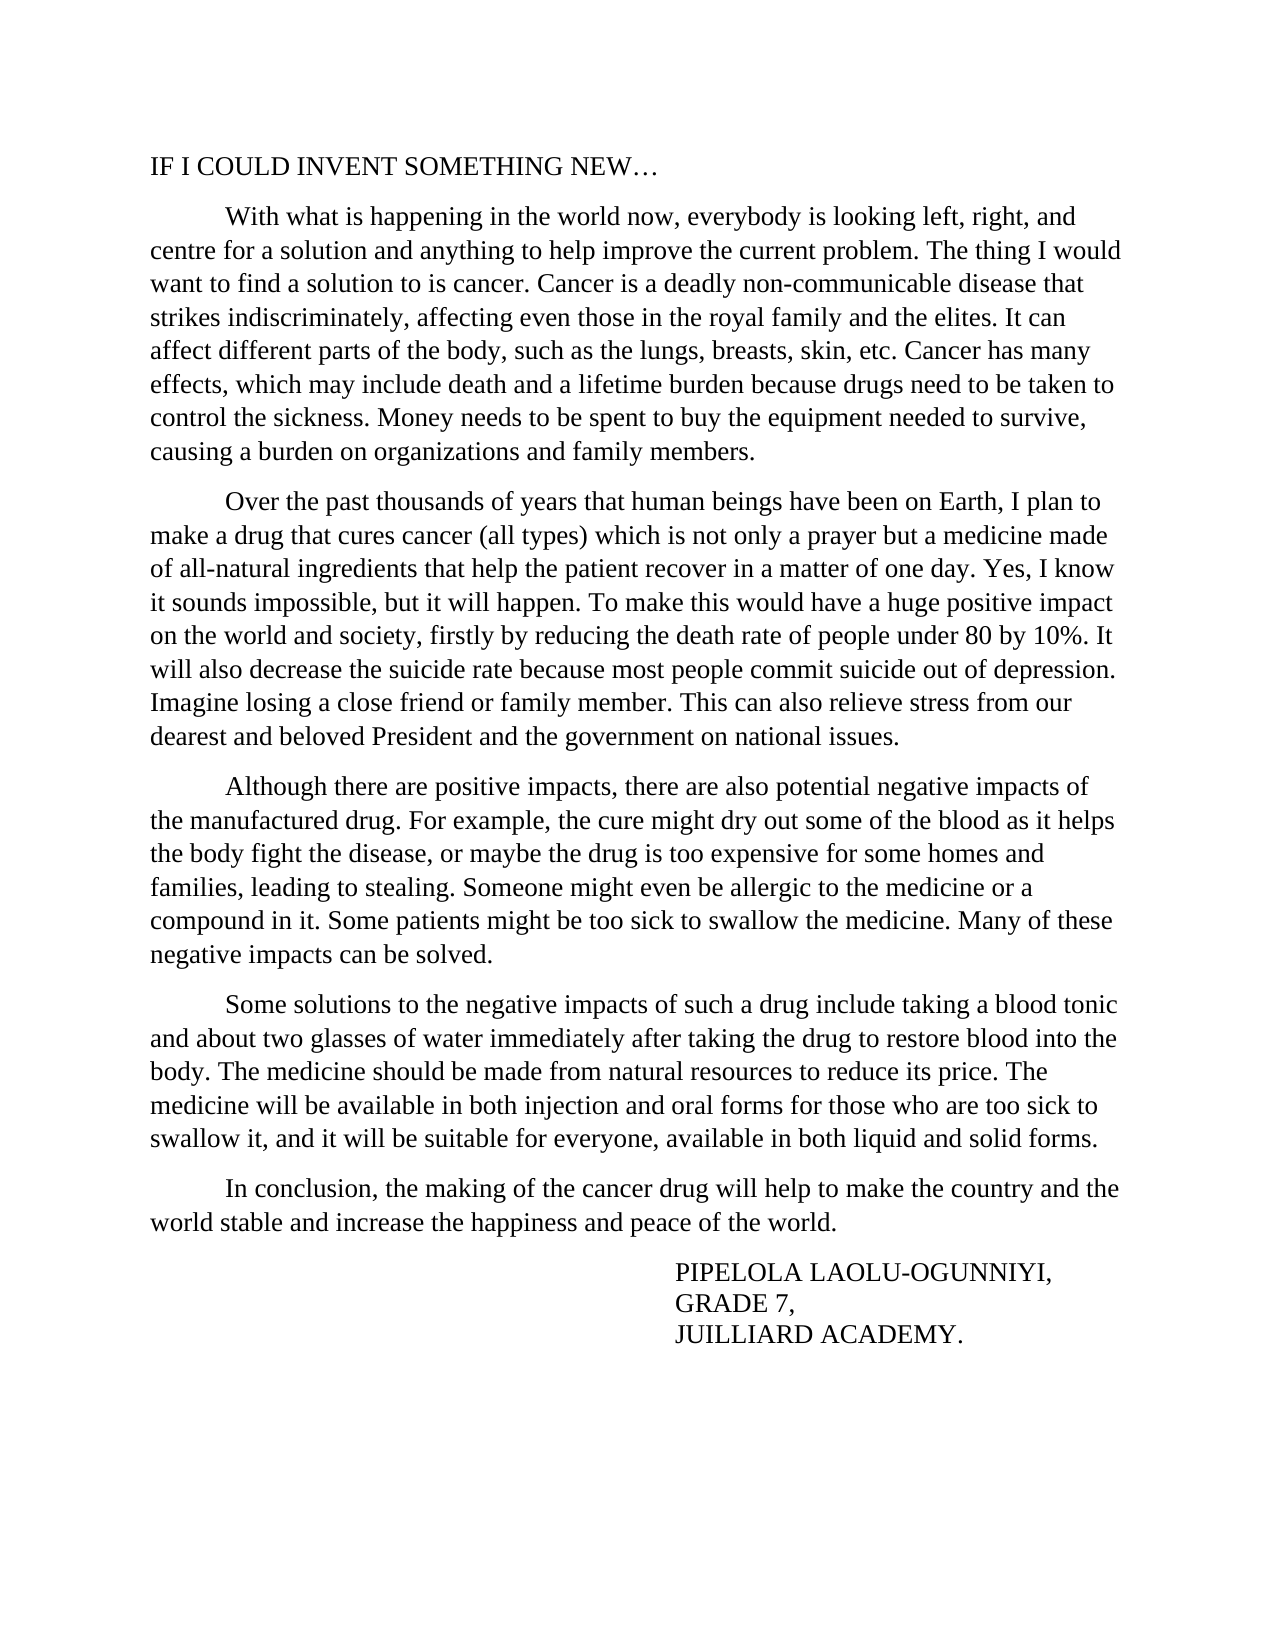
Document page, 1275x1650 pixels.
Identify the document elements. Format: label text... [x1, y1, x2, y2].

text Some solutions to the negative impacts of such a drug include taking a blood tonic and about two glasses of water immediately after taking the drug to restore blood into the body. The medicine should be made from natural resources to reduce its price. The medicine will be available in both injection and oral forms for those who are too sick to swallow it, and it will be suitable for everyone, available in both liquid and solid forms. [150, 988, 1125, 1153]
text With what is happening in the world now, everybody is looking left, right, and centre for a solution and anything to help improve the current problem. The thing I would want to find a solution to is cancer. Cancer is a deadly non-communicable disease that strikes indiscriminately, affecting even those in the royal family and the elites. It can affect different parts of the body, such as the lungs, breasts, skin, etc. Cancer has many effects, which may include death and a lifetime burden because drugs need to be taken to control the sickness. Money needs to be spent to buy the equipment needed to survive, causing a burden on organizations and family members. [150, 200, 1125, 466]
text IF I COULD INVENT SOMETHING NEW… [150, 150, 1125, 181]
text PIPELOLA LAOLU-OGUNNIYI, [150, 1256, 1125, 1287]
text Although there are positive impacts, there are also potential negative impacts of the manufactured drug. For example, the cure might dry out some of the blood as it helps the body fight the disease, or maybe the drug is too expensive for some homes and families, leading to stealing. Someone might even be allergic to the medicine or a compound in it. Some patients might be too sick to swallow the medicine. Many of these negative impacts can be solved. [150, 770, 1125, 969]
text In conclusion, the making of the cancer drug will help to make the country and the world stable and increase the happiness and peace of the world. [150, 1172, 1125, 1237]
text Over the past thousands of years that human beings have been on Earth, I plan to make a drug that cures cancer (all types) which is not only a prayer but a medicine made of all-natural ingredients that help the patient recover in a matter of one day. Yes, I know it sounds impossible, but it will happen. To make this would have a huge positive impact on the world and society, firstly by reducing the death rate of people under 80 by 10%. It will also decrease the suicide rate because most people commit suicide out of depression. Imagine losing a close friend or family member. This can also relieve stress from our dearest and beloved President and the government on national issues. [150, 485, 1125, 751]
text JUILLIARD ACADEMY. [150, 1318, 1125, 1350]
text GRADE 7, [150, 1287, 1125, 1318]
